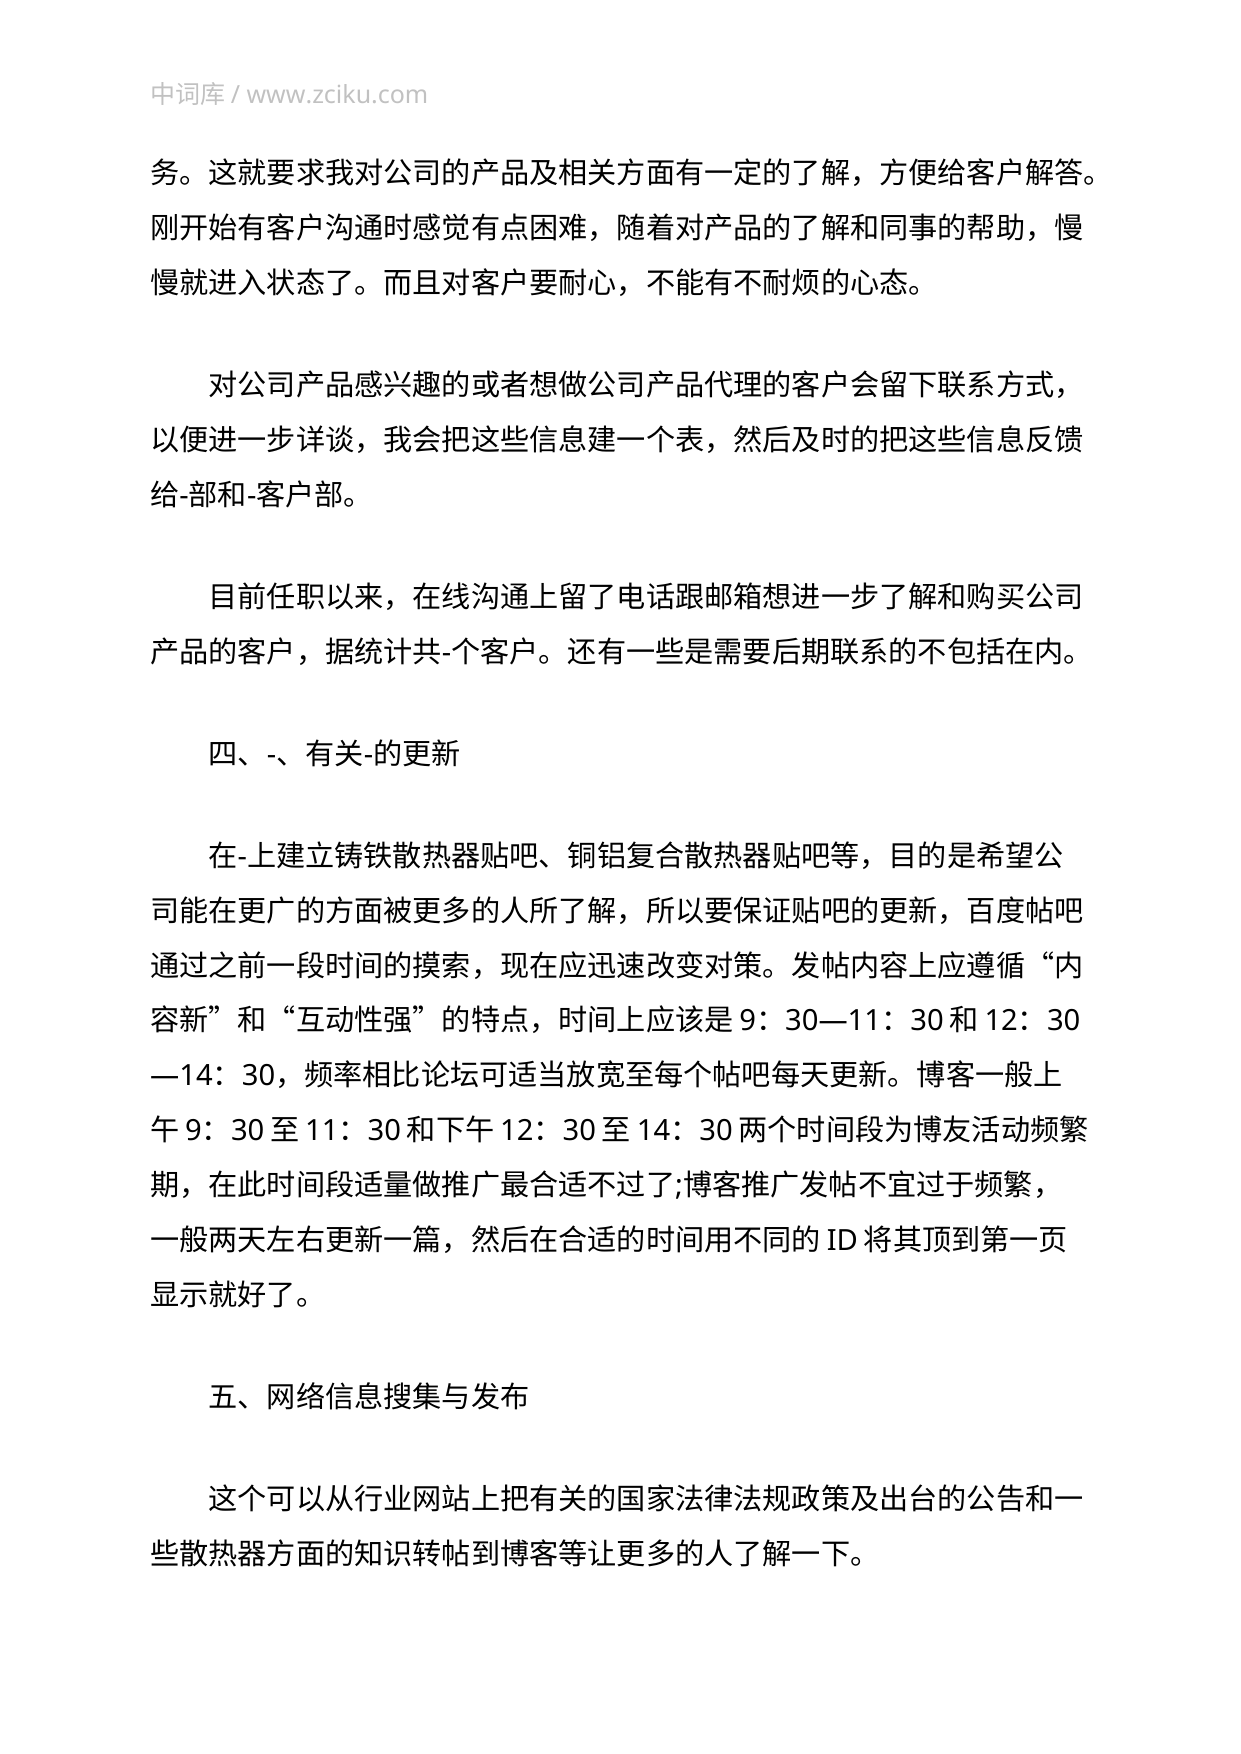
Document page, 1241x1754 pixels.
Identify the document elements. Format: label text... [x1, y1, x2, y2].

text 目前任职以来，在线沟通上留了电话跟邮箱想进一步了解和购买公司产品的客户，据统计共-个客户。还有一些是需要后期联系的不包括在内。 [150, 573, 1090, 671]
text 对公司产品感兴趣的或者想做公司产品代理的客户会留下联系方式，以便进一步详谈，我会把这些信息建一个表，然后及时的把这些信息反馈给-部和-客户部。 [150, 362, 1090, 514]
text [150, 150, 1090, 302]
text 在-上建立铸铁散热器贴吧、铜铝复合散热器贴吧等，目的是希望公司能在更广的方面被更多的人所了解，所以要保证贴吧的更新，百度帖吧通过之前一段时间的摸索，现在应迅速改变对策。发帖内容上应遵循“内容新”和“互动性强”的特点，时间上应该是9：30—11：30和12：30—14：30，频率相比论坛可适当放宽至每个帖吧每天更新。博客一般上午9：30至11：30和下午12：30至14：30两个时间段为博友活动频繁期，在此时间段适量做推广最合适不过了;博客推广发帖不宜过于频繁，一般两天左右更新一篇，然后在合适的时间用不同的ID将其顶到第一页显示就好了。 [150, 832, 1090, 1314]
text 五、网络信息搜集与发布 [150, 1374, 1090, 1416]
text 这个可以从行业网站上把有关的国家法律法规政策及出台的公告和一些散热器方面的知识转帖到博客等让更多的人了解一下。 [150, 1476, 1090, 1573]
text 四、-、有关-的更新 [150, 730, 1090, 773]
